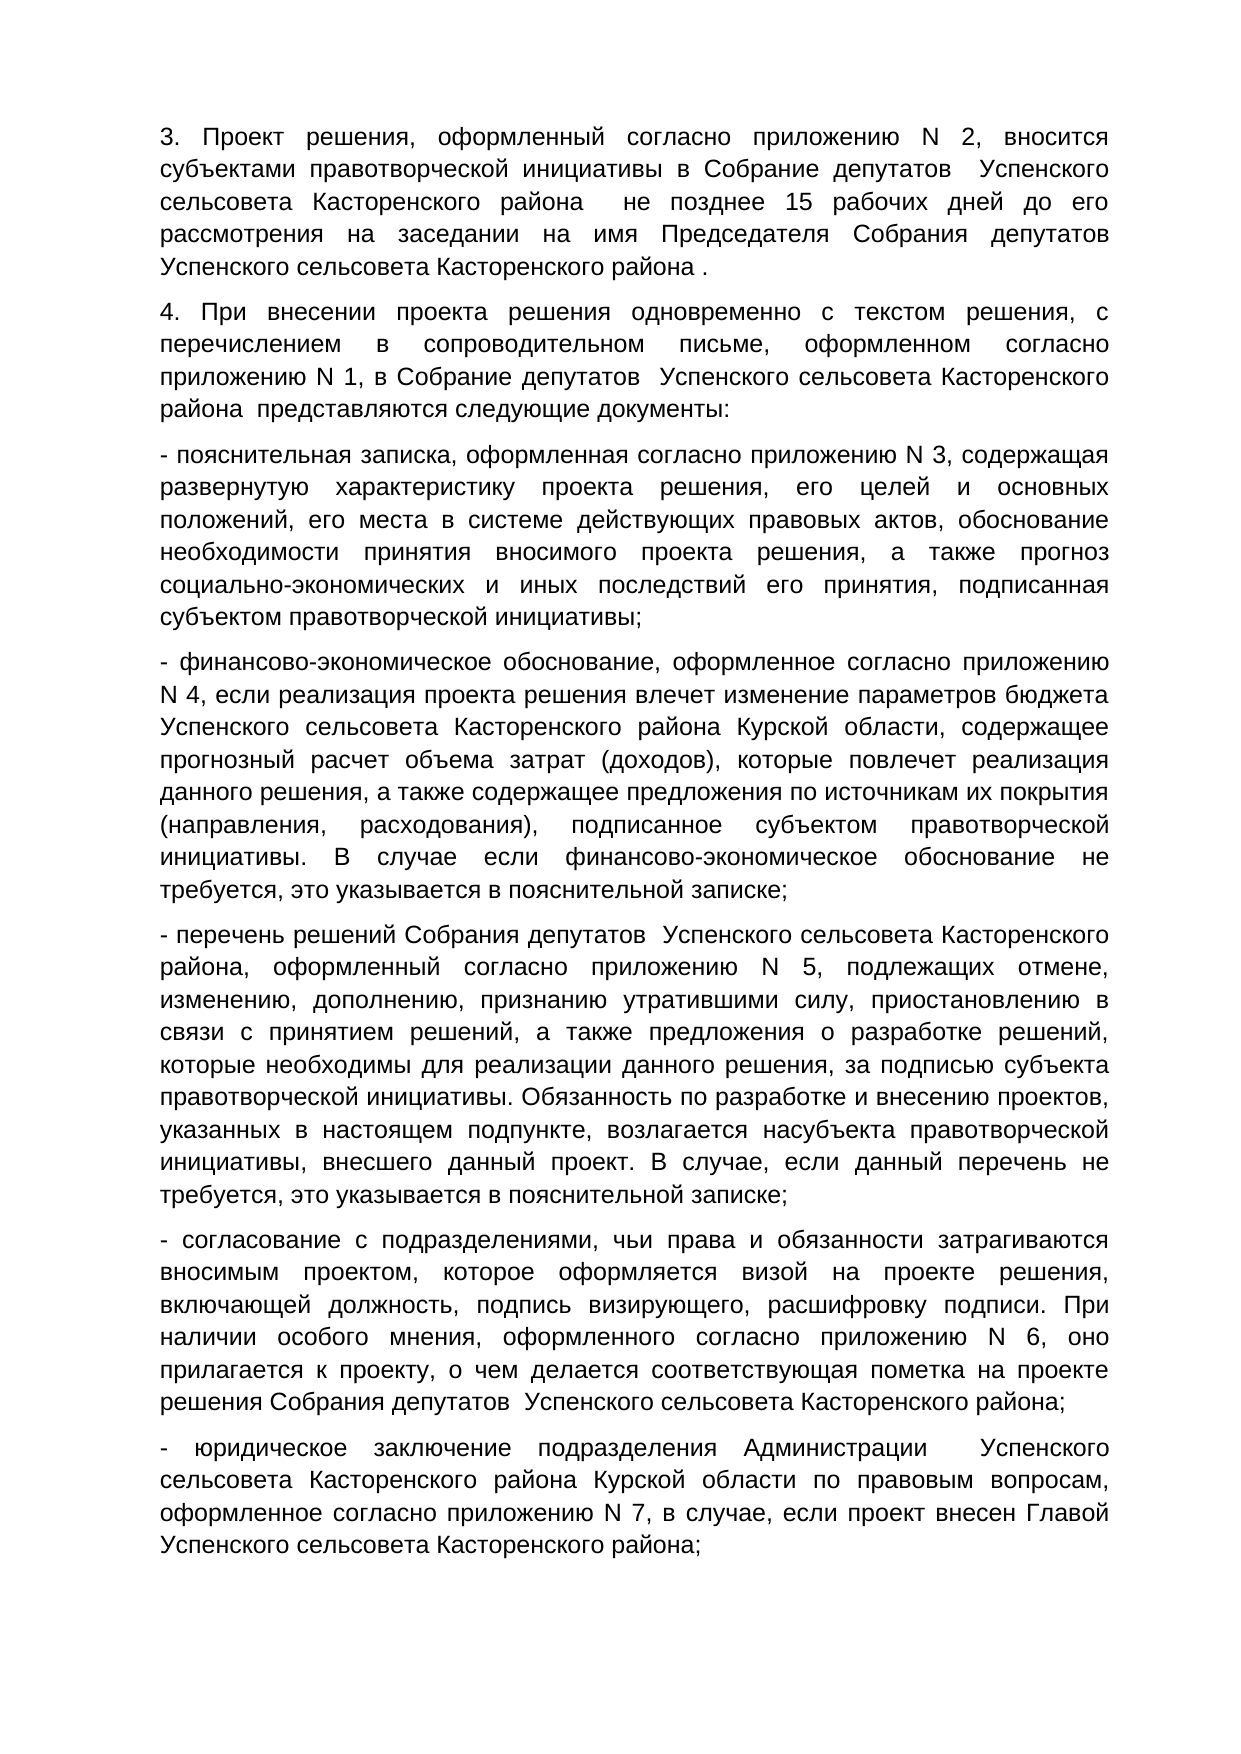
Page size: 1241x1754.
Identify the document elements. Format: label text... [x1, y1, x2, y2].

text - согласование с подразделениями, чьи права и обязанности затрагиваются вносимым проектом, которое оформляется визой на проекте решения, включающей должность, подпись визирующего, расшифровку подписи. При наличии особого мнения, оформленного согласно приложению N 6, оно прилагается к проекту, о чем делается соответствующая пометка на проекте решения Собрания депутатов Успенского сельсовета Касторенского района; [159, 1221, 1110, 1416]
text - перечень решений Собрания депутатов Успенского сельсовета Касторенского района, оформленный согласно приложению N 5, подлежащих отмене, изменению, дополнению, признанию утратившими силу, приостановлению в связи с принятием решений, а также предложения о разработке решений, которые необходимы для реализации данного решения, за подписью субъекта правотворческой инициативы. Обязанность по разработке и внесению проектов, указанных в настоящем подпункте, возлагается насубъекта правотворческой инициативы, внесшего данный проект. В случае, если данный перечень не требуется, это указывается в пояснительной записке; [159, 916, 1110, 1208]
text - пояснительная записка, оформленная согласно приложению N 3, содержащая развернутую характеристику проекта решения, его целей и основных положений, его места в системе действующих правовых актов, обоснование необходимости принятия вносимого проекта решения, а также прогноз социально-экономических и иных последствий его принятия, подписанная субъектом правотворческой инициативы; [159, 436, 1110, 631]
text - юридическое заключение подразделения Администрации Успенского сельсовета Касторенского района Курской области по правовым вопросам, оформленное согласно приложению N 7, в случае, если проект внесен Главой Успенского сельсовета Касторенского района; [159, 1429, 1110, 1559]
text 4. При внесении проекта решения одновременно с текстом решения, с перечислением в сопроводительном письме, оформленном согласно приложению N 1, в Собрание депутатов Успенского сельсовета Касторенского района представляются следующие документы: [159, 293, 1110, 423]
text 3. Проект решения, оформленный согласно приложению N 2, вносится субъектами правотворческой инициативы в Собрание депутатов Успенского сельсовета Касторенского района не позднее 15 рабочих дней до его рассмотрения на заседании на имя Председателя Собрания депутатов Успенского сельсовета Касторенского района . [159, 118, 1110, 281]
text - финансово-экономическое обоснование, оформленное согласно приложению N 4, если реализация проекта решения влечет изменение параметров бюджета Успенского сельсовета Касторенского района Курской области, содержащее прогнозный расчет объема затрат (доходов), которые повлечет реализация данного решения, а также содержащее предложения по источникам их покрытия (направления, расходования), подписанное субъектом правотворческой инициативы. В случае если финансово-экономическое обоснование не требуется, это указывается в пояснительной записке; [159, 643, 1110, 903]
